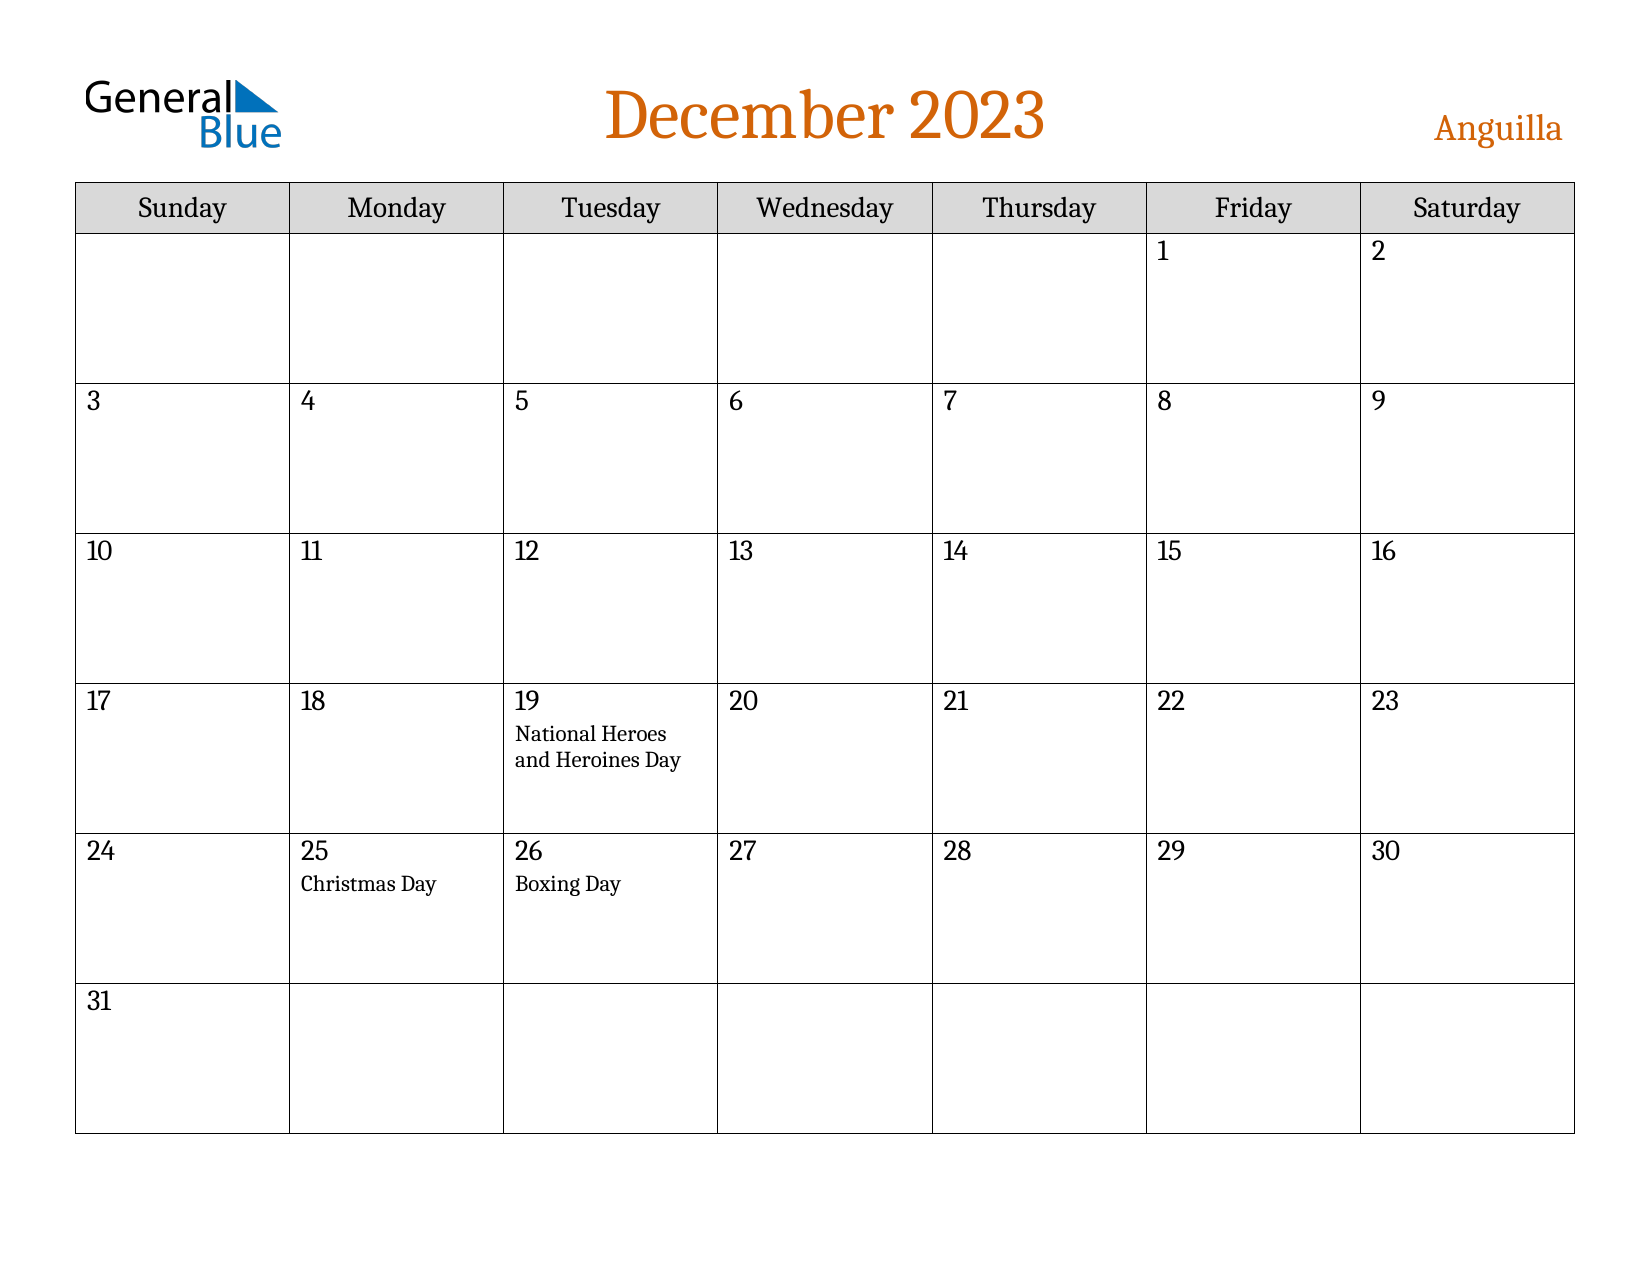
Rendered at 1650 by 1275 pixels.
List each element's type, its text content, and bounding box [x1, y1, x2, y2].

table_cell [933, 870, 1146, 983]
table_cell [718, 420, 932, 533]
table_cell Sunday [76, 183, 289, 233]
table_cell [1147, 984, 1360, 1020]
table_cell [933, 420, 1146, 533]
table_header [76, 75, 503, 182]
table_cell 26 [504, 834, 717, 870]
table_cell 19 [504, 684, 717, 720]
table_cell [76, 870, 289, 983]
table_cell [504, 234, 717, 270]
table_cell Thursday [933, 183, 1146, 233]
table_cell 10 [76, 534, 289, 570]
table_cell 15 [1147, 534, 1360, 570]
table_cell [933, 984, 1146, 1020]
table_cell 22 [1147, 684, 1360, 720]
table_header Anguilla [1146, 75, 1574, 182]
table_cell 9 [1361, 384, 1574, 420]
table_cell 5 [504, 384, 717, 420]
table_cell [1361, 570, 1574, 683]
table_cell [504, 570, 717, 683]
table_cell [504, 1020, 717, 1133]
table_cell [1147, 1020, 1360, 1133]
table_cell Friday [1147, 183, 1360, 233]
table_cell 1 [1147, 234, 1360, 270]
table_cell [76, 1020, 289, 1133]
table_cell 3 [76, 384, 289, 420]
table_cell 7 [933, 384, 1146, 420]
table_cell [290, 420, 503, 533]
table_cell [1361, 1020, 1574, 1133]
table_cell [1361, 720, 1574, 833]
table_cell [76, 270, 289, 383]
table_cell [933, 1020, 1146, 1133]
table_cell National Heroes and Heroines Day [504, 720, 717, 833]
table_cell [718, 234, 932, 270]
table_cell [1147, 870, 1360, 983]
table_cell 14 [933, 534, 1146, 570]
table_cell [504, 420, 717, 533]
table_cell [1147, 420, 1360, 533]
table_cell [290, 1020, 503, 1133]
table_cell 4 [290, 384, 503, 420]
table_cell [290, 270, 503, 383]
table_cell [1361, 870, 1574, 983]
table_cell [718, 270, 932, 383]
table_cell [1361, 420, 1574, 533]
table_cell [1361, 270, 1574, 383]
table_cell [76, 234, 289, 270]
table_cell 21 [933, 684, 1146, 720]
table_cell 6 [718, 384, 932, 420]
table_cell [933, 270, 1146, 383]
table_cell [504, 270, 717, 383]
table_cell [290, 570, 503, 683]
table_cell 2 [1361, 234, 1574, 270]
table_cell Tuesday [504, 183, 717, 233]
table_cell 8 [1147, 384, 1360, 420]
table_cell 30 [1361, 834, 1574, 870]
table_cell [290, 720, 503, 833]
table_cell 31 [76, 984, 289, 1020]
table_cell 20 [718, 684, 932, 720]
table_cell [1361, 984, 1574, 1020]
table_cell [1147, 720, 1360, 833]
table_cell 11 [290, 534, 503, 570]
picture [86, 80, 281, 148]
table_cell [1147, 570, 1360, 683]
table_cell [1147, 270, 1360, 383]
table_cell 13 [718, 534, 932, 570]
table_cell [718, 870, 932, 983]
table_cell [933, 234, 1146, 270]
table_cell 16 [1361, 534, 1574, 570]
table_cell Boxing Day [504, 870, 717, 983]
table_cell [504, 984, 717, 1020]
table_cell 27 [718, 834, 932, 870]
table_cell Saturday [1361, 183, 1574, 233]
table_cell 28 [933, 834, 1146, 870]
table_cell 29 [1147, 834, 1360, 870]
table_header December 2023 [504, 75, 1146, 182]
table_cell Monday [290, 183, 503, 233]
table_cell [76, 720, 289, 833]
table_cell 17 [76, 684, 289, 720]
table_cell 24 [76, 834, 289, 870]
table_cell 23 [1361, 684, 1574, 720]
table_cell [76, 420, 289, 533]
table_cell Wednesday [718, 183, 932, 233]
table_cell [718, 720, 932, 833]
table_cell [76, 570, 289, 683]
table_cell 18 [290, 684, 503, 720]
table_cell [290, 984, 503, 1020]
table_cell [933, 720, 1146, 833]
table_cell [290, 234, 503, 270]
table_cell [718, 570, 932, 683]
table_cell [718, 984, 932, 1020]
table_cell 25 [290, 834, 503, 870]
table_cell [718, 1020, 932, 1133]
table_cell Christmas Day [290, 870, 503, 983]
table_cell 12 [504, 534, 717, 570]
table_cell [933, 570, 1146, 683]
